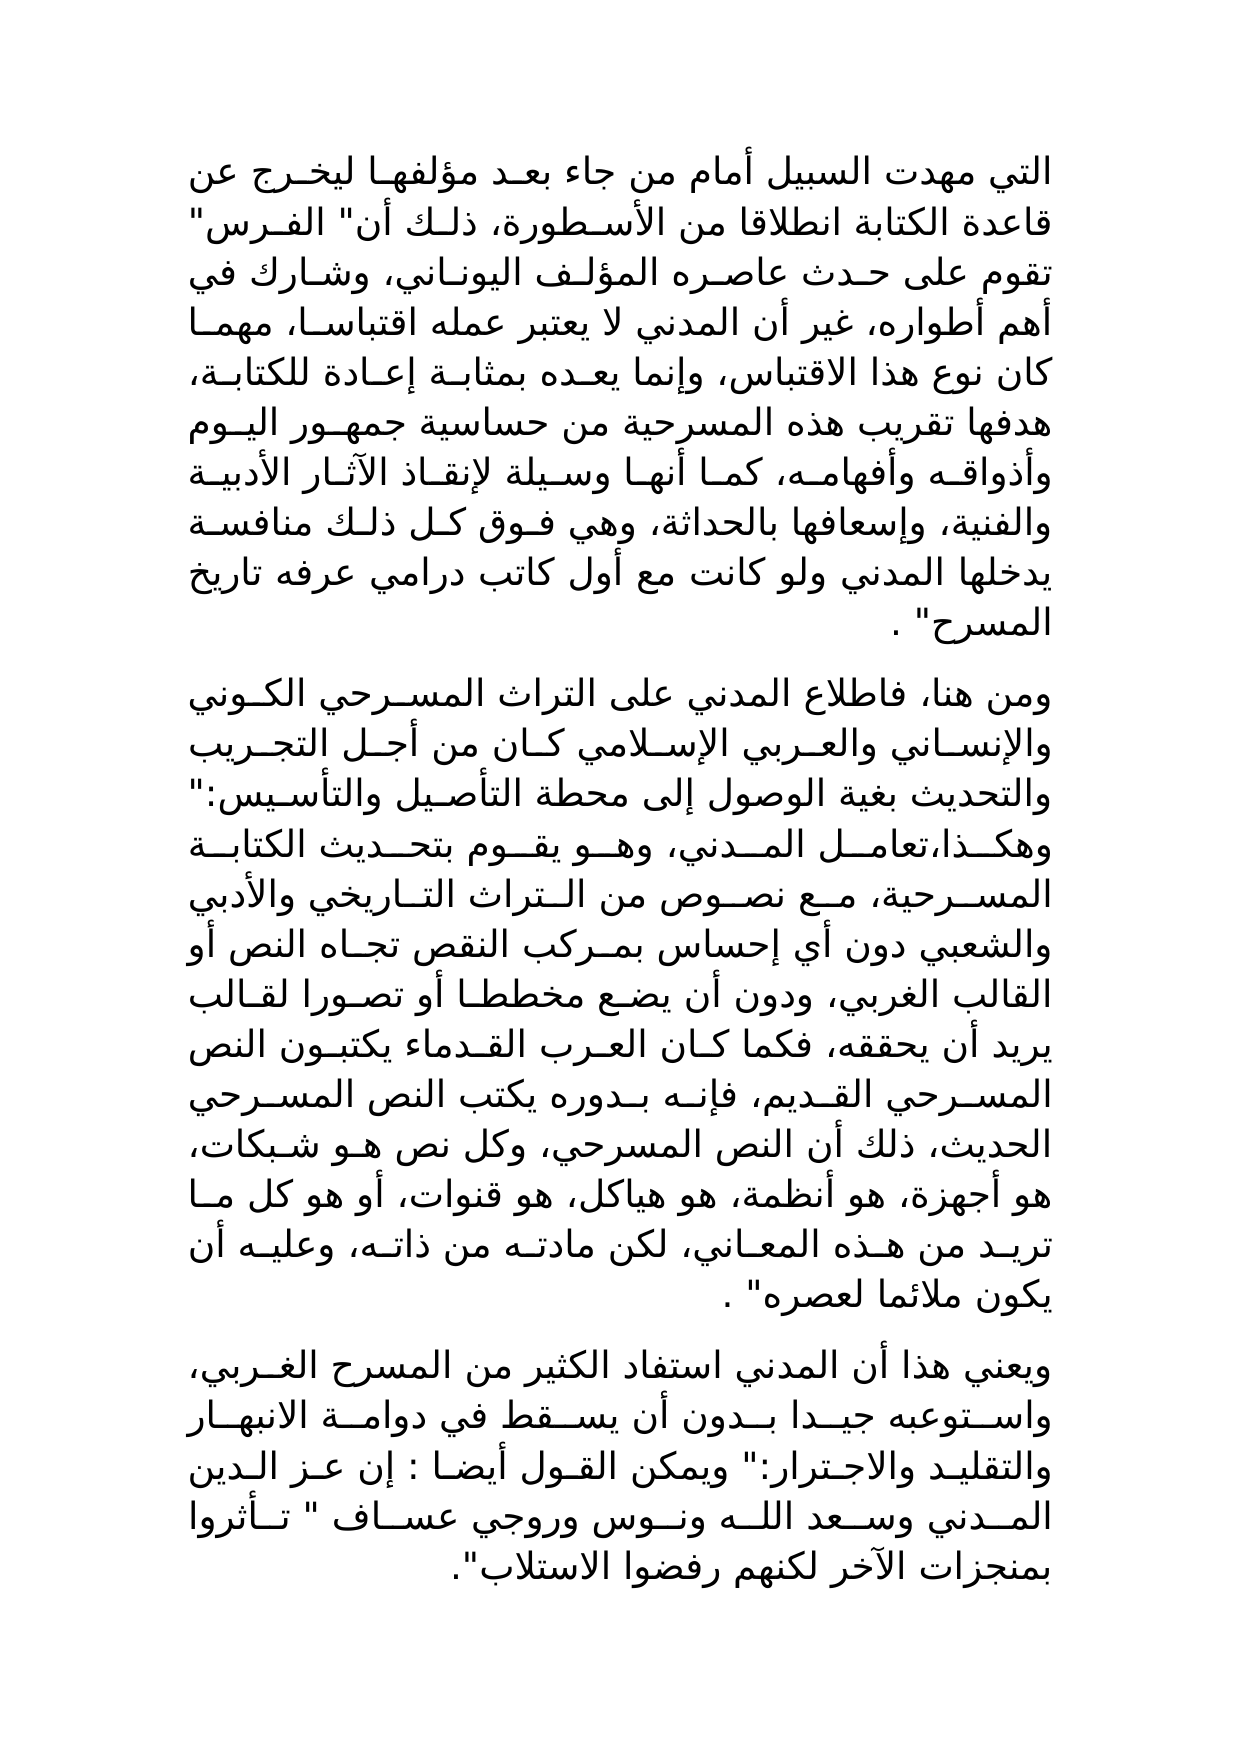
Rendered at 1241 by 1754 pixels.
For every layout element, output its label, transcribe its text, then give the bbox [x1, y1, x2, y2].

text ومن هنا، فاطلاع المدني على التراث المسرحي الكوني والإنساني والعربي الإسلامي كان من أجل التجريب والتحديث بغية الوصول إلى محطة التأصيل والتأسيس:" وهكذا،تعامل المدني، وهو يقوم بتحديث الكتابة المسرحية، مع نصوص من التراث التاريخي والأدبي والشعبي دون أي إحساس بمركب النقص تجاه النص أو القالب الغربي، ودون أن يضع مخططا أو تصورا لقالب يريد أن يحققه، فكما كان العرب القدماء يكتبون النص المسرحي القديم، فإنه بدوره يكتب النص المسرحي الحديث، ذلك أن النص المسرحي، وكل نص هو شبكات، هو أجهزة، هو أنظمة، هو هياكل، هو قنوات، أو هو كل ما تريد من هذه المعاني، لكن مادته من ذاته، وعليه أن يكون ملائما لعصره" . [187, 672, 1053, 1317]
text ويعني هذا أن المدني استفاد الكثير من المسرح الغربي، واستوعبه جيدا بدون أن يسقط في دوامة الانبهار والتقليد والاجترار:" ويمكن القول أيضا : إن عز الدين المدني وسعد الله ونوس وروجي عساف " تأثروا بمنجزات الآخر لكنهم رفضوا الاستلاب". [187, 1344, 1053, 1588]
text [187, 150, 1053, 644]
